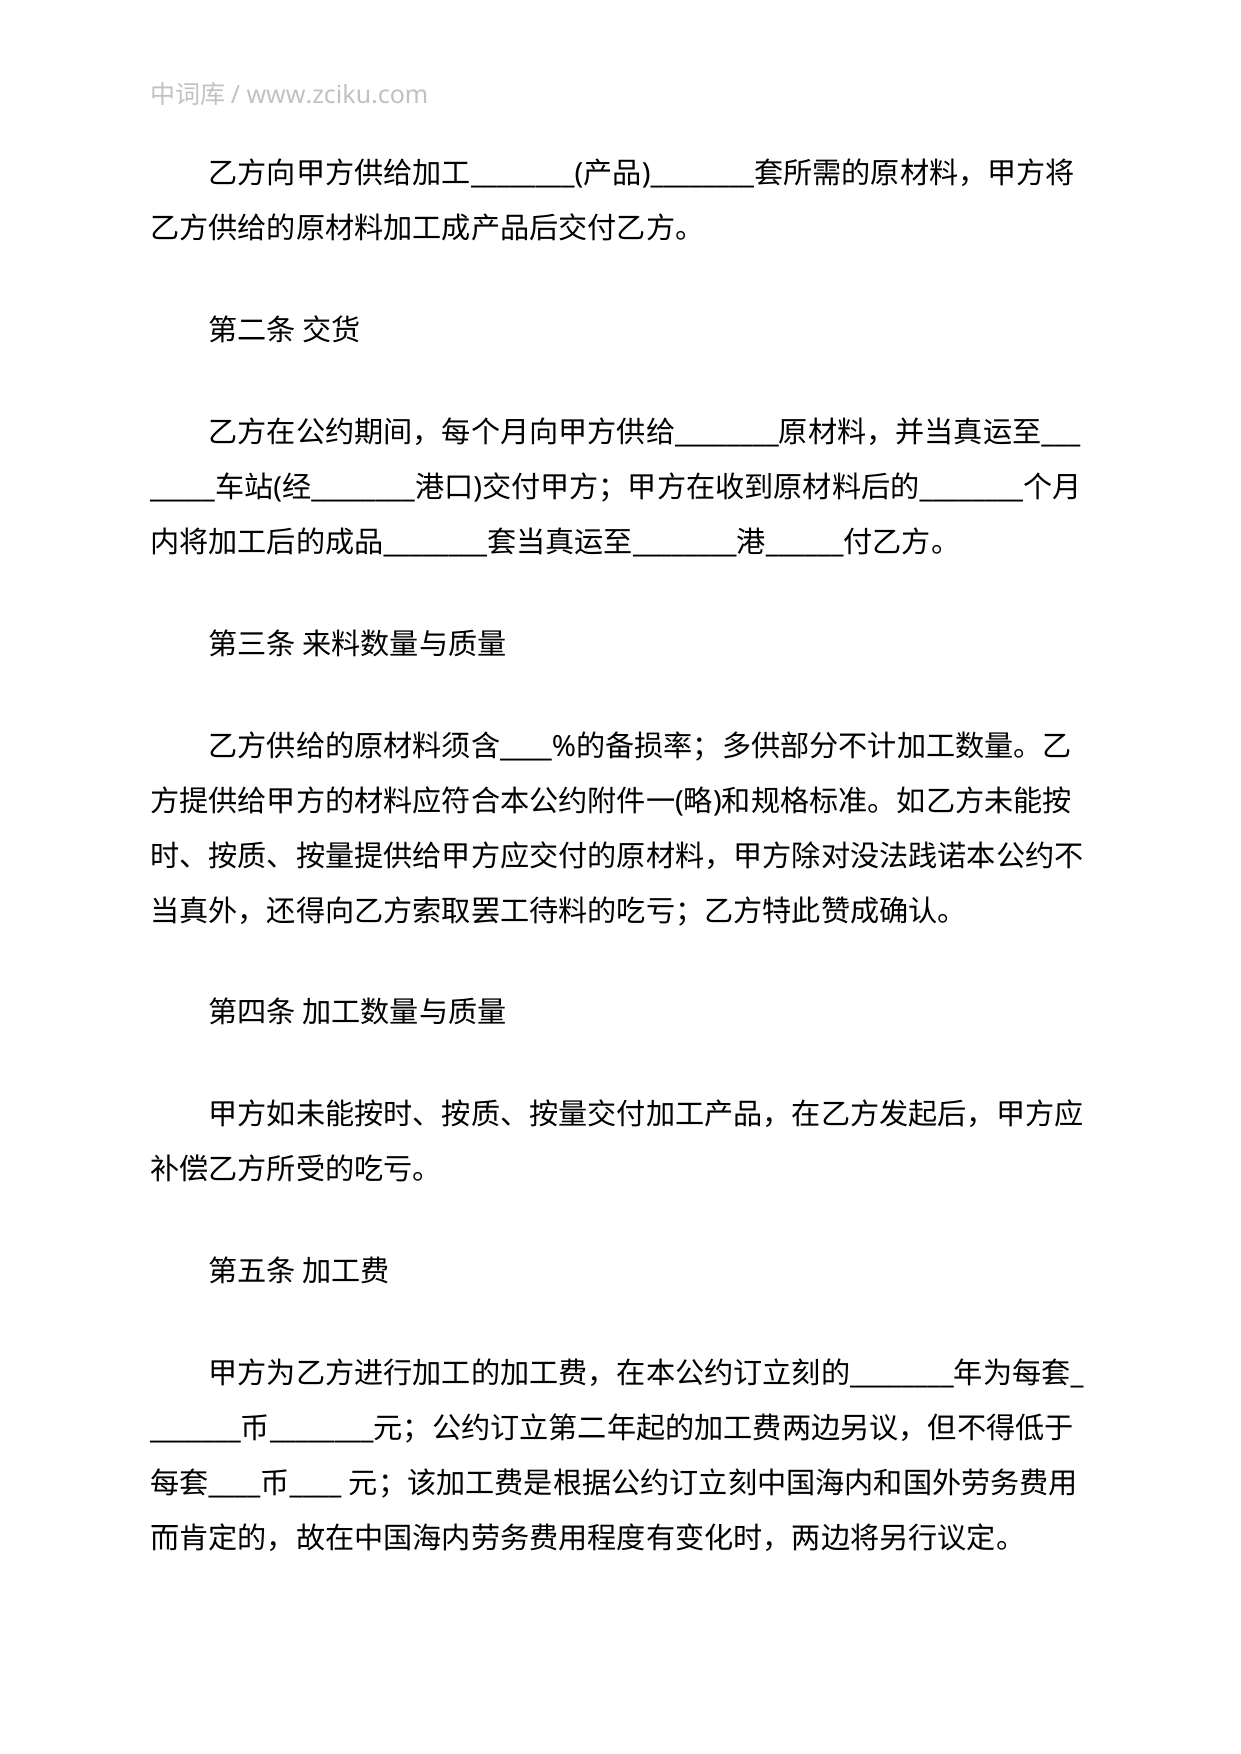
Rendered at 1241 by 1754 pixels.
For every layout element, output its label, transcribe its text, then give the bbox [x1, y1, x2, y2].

text 第五条 加工费 [150, 1247, 1090, 1290]
text 第四条 加工数量与质量 [150, 989, 1090, 1031]
text 乙方向甲方供给加工________(产品)________套所需的原材料，甲方将乙方供给的原材料加工成产品后交付乙方。 [150, 150, 1090, 247]
text 第二条 交货 [150, 307, 1090, 349]
text 乙方在公约期间，每个月向甲方供给________原材料，并当真运至________车站(经________港口)交付甲方；甲方在收到原材料后的________个月内将加工后的成品________套当真运至________港______付乙方。 [150, 408, 1090, 561]
text 甲方如未能按时、按质、按量交付加工产品，在乙方发起后，甲方应补偿乙方所受的吃亏。 [150, 1091, 1090, 1188]
text 第三条 来料数量与质量 [150, 621, 1090, 663]
text 甲方为乙方进行加工的加工费，在本公约订立刻的________年为每套________币________元；公约订立第二年起的加工费两边另议，但不得低于每套____币____ 元；该加工费是根据公约订立刻中国海内和国外劳务费用而肯定的，故在中国海内劳务费用程度有变化时，两边将另行议定。 [150, 1349, 1090, 1556]
text 乙方供给的原材料须含____%的备损率；多供部分不计加工数量。乙方提供给甲方的材料应符合本公约附件一(略)和规格标准。如乙方未能按时、按质、按量提供给甲方应交付的原材料，甲方除对没法践诺本公约不当真外，还得向乙方索取罢工待料的吃亏；乙方特此赞成确认。 [150, 722, 1090, 929]
